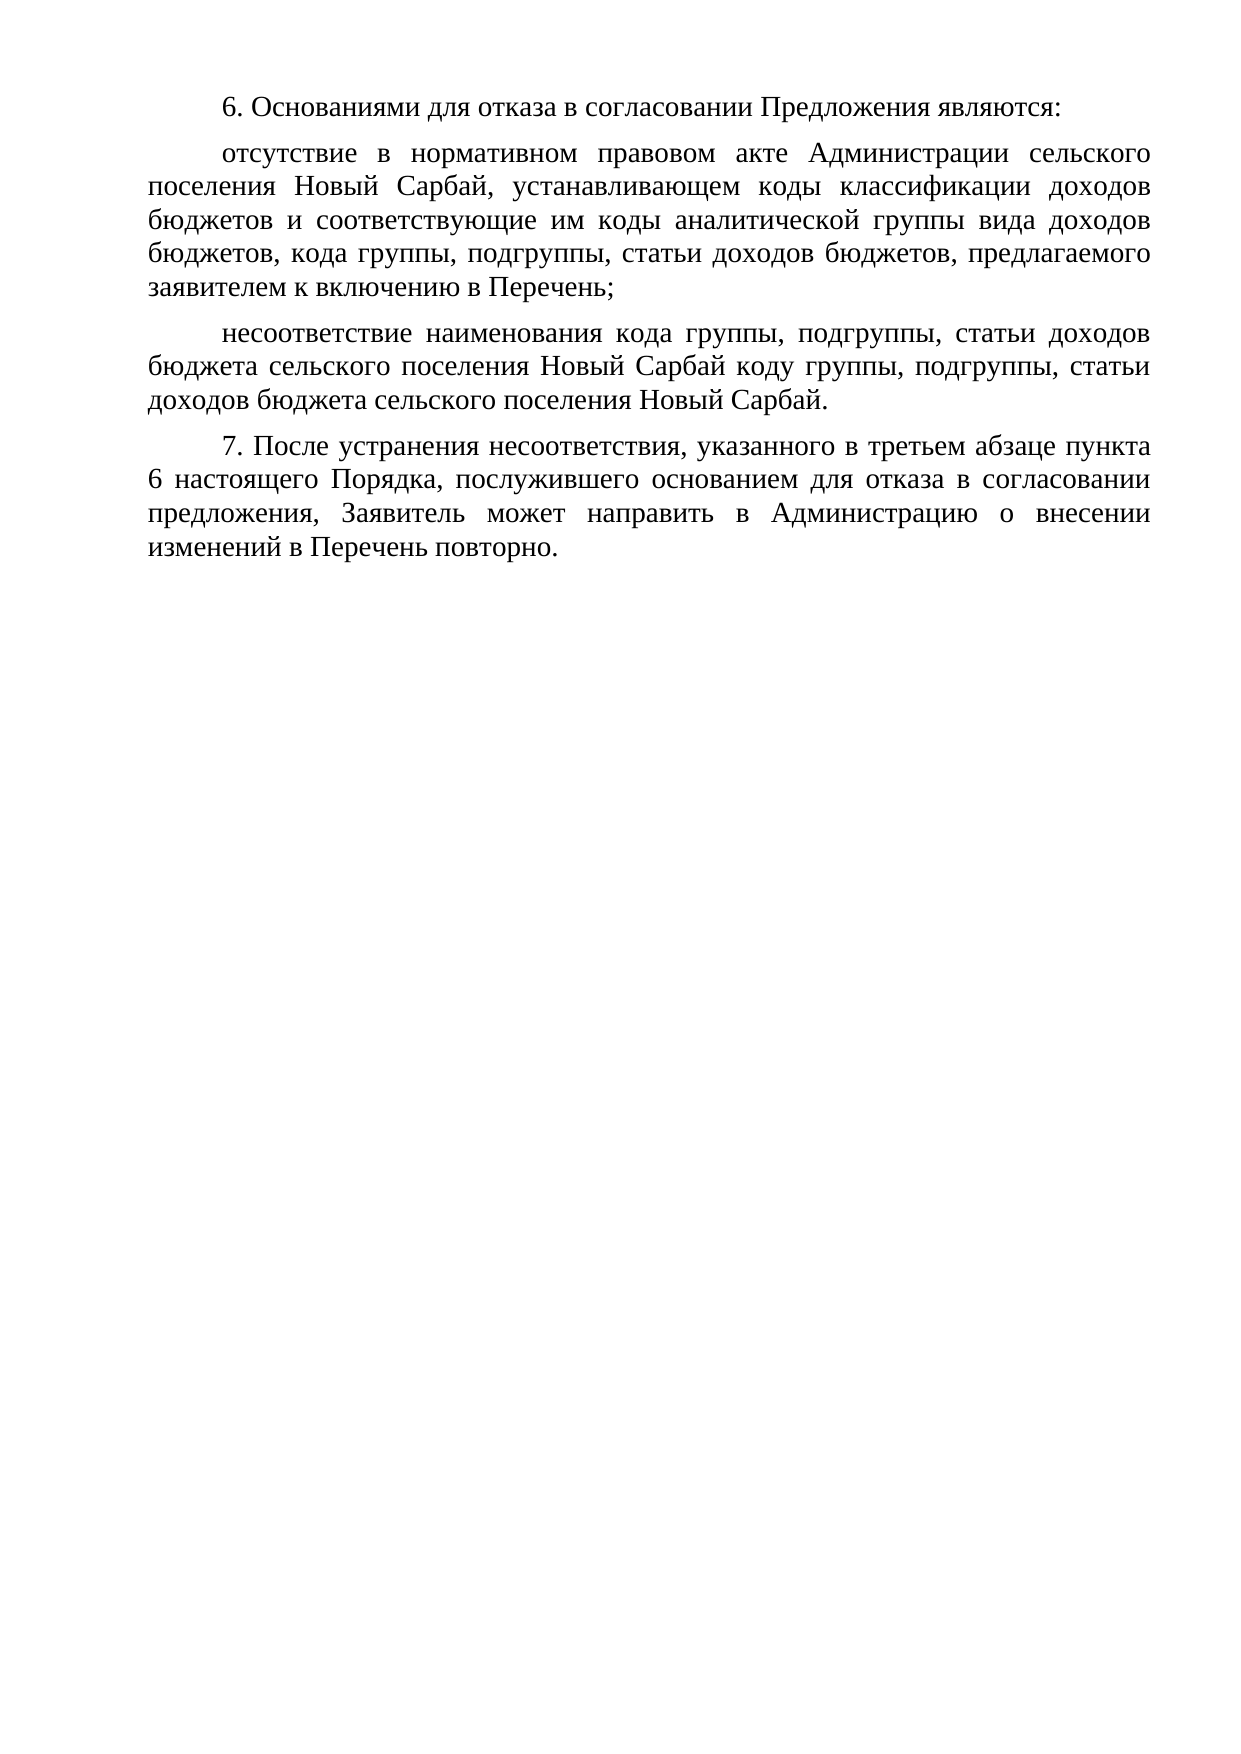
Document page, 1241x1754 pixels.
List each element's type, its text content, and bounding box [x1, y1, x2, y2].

text несоответствие наименования кода группы, подгруппы, статьи доходов бюджета сельского поселения Новый Сарбай коду группы, подгруппы, статьи доходов бюджета сельского поселения Новый Сарбай. [148, 315, 1152, 416]
text 6. Основаниями для отказа в согласовании Предложения являются: [148, 89, 1152, 122]
text отсутствие в нормативном правовом акте Администрации сельского поселения Новый Сарбай, устанавливающем коды классификации доходов бюджетов и соответствующие им коды аналитической группы вида доходов бюджетов, кода группы, подгруппы, статьи доходов бюджетов, предлагаемого заявителем к включению в Перечень; [148, 135, 1152, 302]
text 7. После устранения несоответствия, указанного в третьем абзаце пункта 6 настоящего Порядка, послужившего основанием для отказа в согласовании предложения, Заявитель может направить в Администрацию о внесении изменений в Перечень повторно. [148, 428, 1152, 562]
